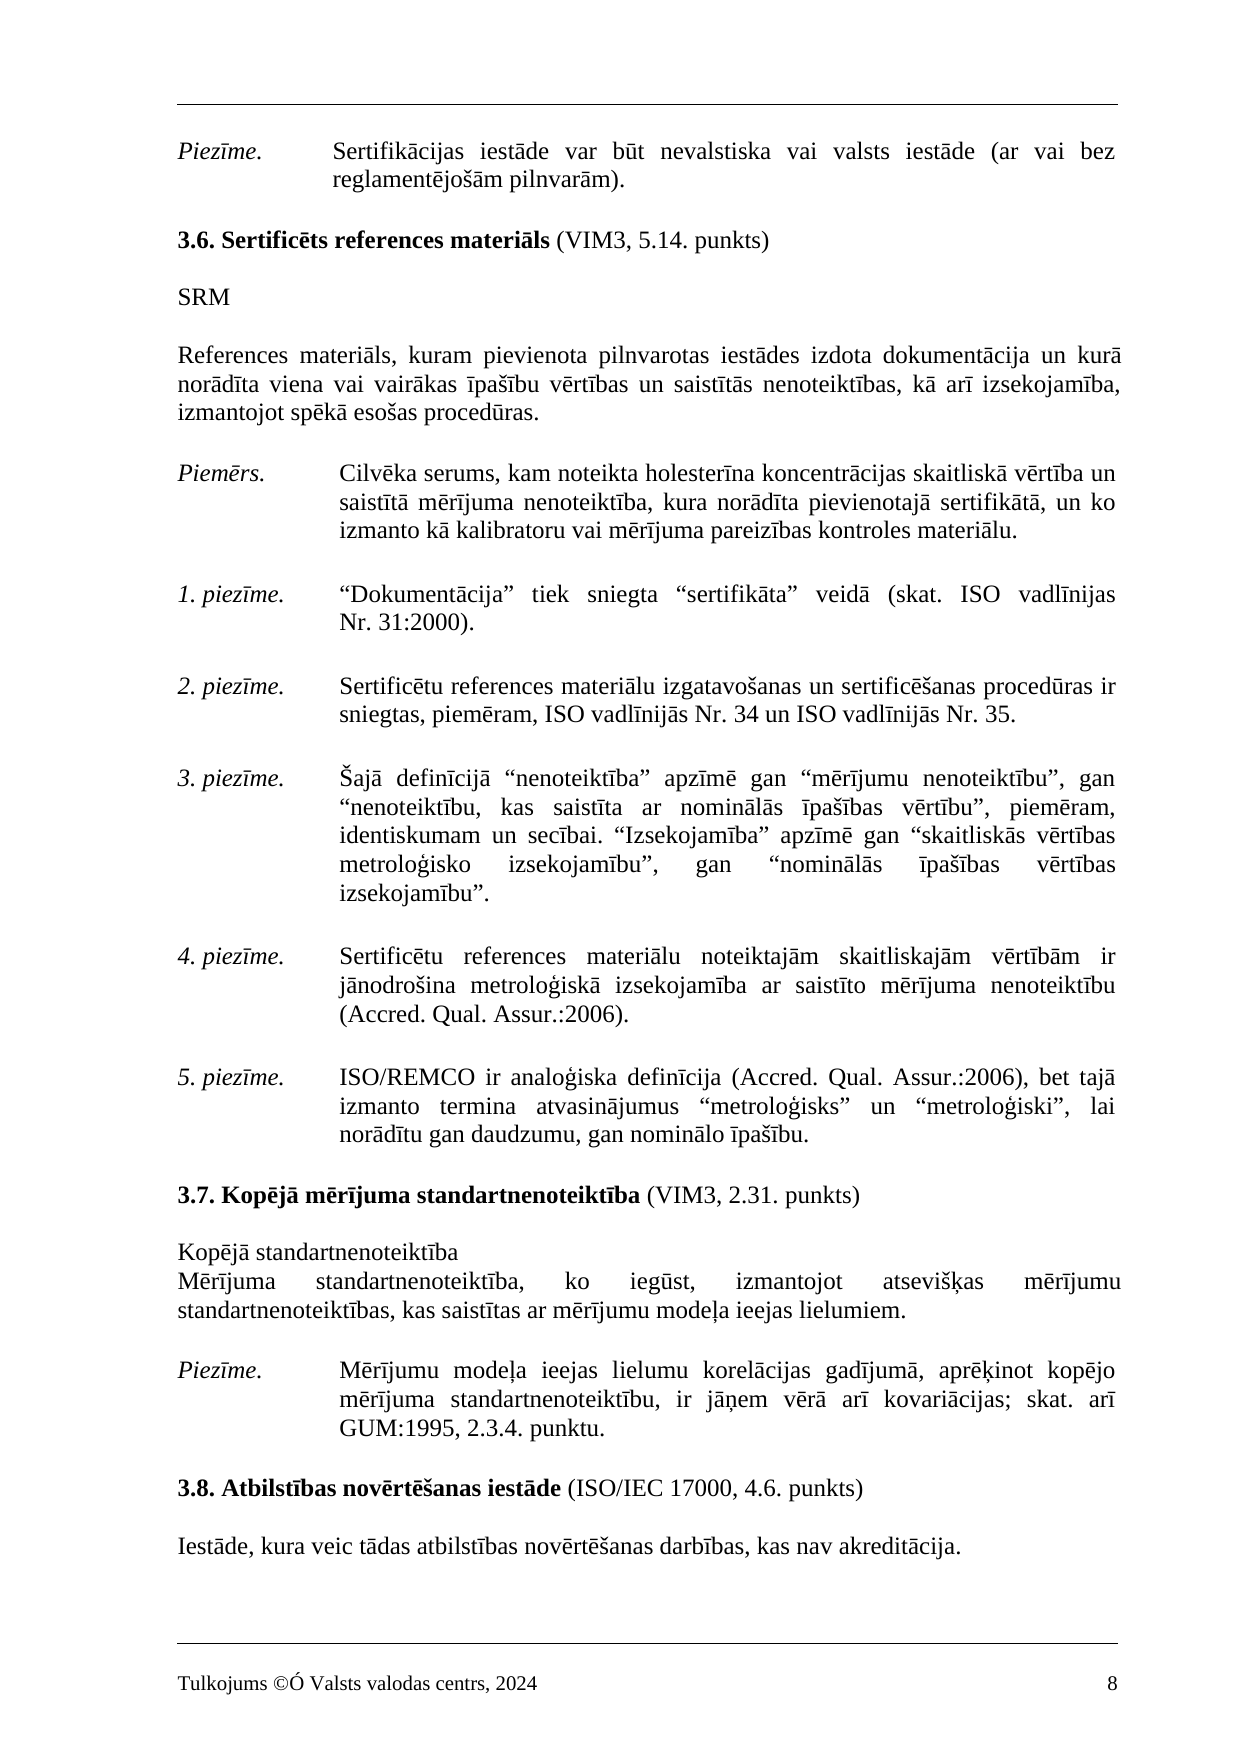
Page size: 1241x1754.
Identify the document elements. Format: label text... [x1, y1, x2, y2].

text Iestāde, kura veic tādas atbilstības novērtēšanas darbības, kas nav akreditācija. [177, 1531, 1122, 1559]
table_header Sertifikācijas iestāde var būt nevalstiska vai valsts iestāde (ar vai bez reglamentējošām pilnvarām). [329, 133, 1119, 196]
table_cell 5. piezīme. [174, 1059, 329, 1151]
text 3.6. Sertificēts references materiāls (VIM3, 5.14. punkts) [177, 225, 1122, 254]
table_cell 2. piezīme. [174, 668, 329, 760]
text Kopējā standartnenoteiktība [177, 1237, 1122, 1266]
table_header Cilvēka serums, kam noteikta holesterīna koncentrācijas skaitliskā vērtība un saistītā mērījuma nenoteiktība, kura norādīta pievienotajā sertifikātā, un ko izmanto kā kalibratoru vai mērījuma pareizības kontroles materiālu. [329, 455, 1119, 576]
table_header Piezīme. [174, 133, 329, 196]
table_cell 3. piezīme. [174, 760, 329, 938]
text 3.8. Atbilstības novērtēšanas iestāde (ISO/IEC 17000, 4.6. punkts) [177, 1473, 1122, 1502]
table_cell Sertificētu references materiālu izgatavošanas un sertificēšanas procedūras ir sniegtas, piemēram, ISO vadlīnijās Nr. 34 un ISO vadlīnijās Nr. 35. [329, 668, 1119, 760]
text SRM [177, 282, 1122, 311]
table_cell “Dokumentācija” tiek sniegta “sertifikāta” veidā (skat. ISO vadlīnijas Nr. 31:2000). [329, 576, 1119, 668]
table_cell 4. piezīme. [174, 938, 329, 1059]
text 3.7. Kopējā mērījuma standartnenoteiktība (VIM3, 2.31. punkts) [177, 1180, 1122, 1209]
table_cell Šajā definīcijā “nenoteiktība” apzīmē gan “mērījumu nenoteiktību”, gan “nenoteiktību, kas saistīta ar nominālās īpašības vērtību”, piemēram, identiskumam un secībai. “Izsekojamība” apzīmē gan “skaitliskās vērtības metroloģisko izsekojamību”, gan “nominālās īpašības vērtības izsekojamību”. [329, 760, 1119, 938]
table_header Piezīme. [174, 1353, 329, 1444]
table_cell Sertificētu references materiālu noteiktajām skaitliskajām vērtībām ir jānodrošina metroloģiskā izsekojamība ar saistīto mērījuma nenoteiktību (Accred. Qual. Assur.:2006). [329, 938, 1119, 1059]
table_header Piemērs. [174, 455, 329, 576]
text References materiāls, kuram pievienota pilnvarotas iestādes izdota dokumentācija un kurā norādīta viena vai vairākas īpašību vērtības un saistītās nenoteiktības, kā arī izsekojamība, izmantojot spēkā esošas procedūras. [177, 340, 1122, 426]
table_cell ISO/REMCO ir analoģiska definīcija (Accred. Qual. Assur.:2006), bet tajā izmanto termina atvasinājumus “metroloģisks” un “metroloģiski”, lai norādītu gan daudzumu, gan nominālo īpašību. [329, 1059, 1119, 1151]
text Mērījuma standartnenoteiktība, ko iegūst, izmantojot atsevišķas mērījumu standartnenoteiktības, kas saistītas ar mērījumu modeļa ieejas lielumiem. [177, 1266, 1122, 1324]
table_header Mērījumu modeļa ieejas lielumu korelācijas gadījumā, aprēķinot kopējo mērījuma standartnenoteiktību, ir jāņem vērā arī kovariācijas; skat. arī GUM:1995, 2.3.4. punktu. [329, 1353, 1119, 1444]
table_cell 1. piezīme. [174, 576, 329, 668]
